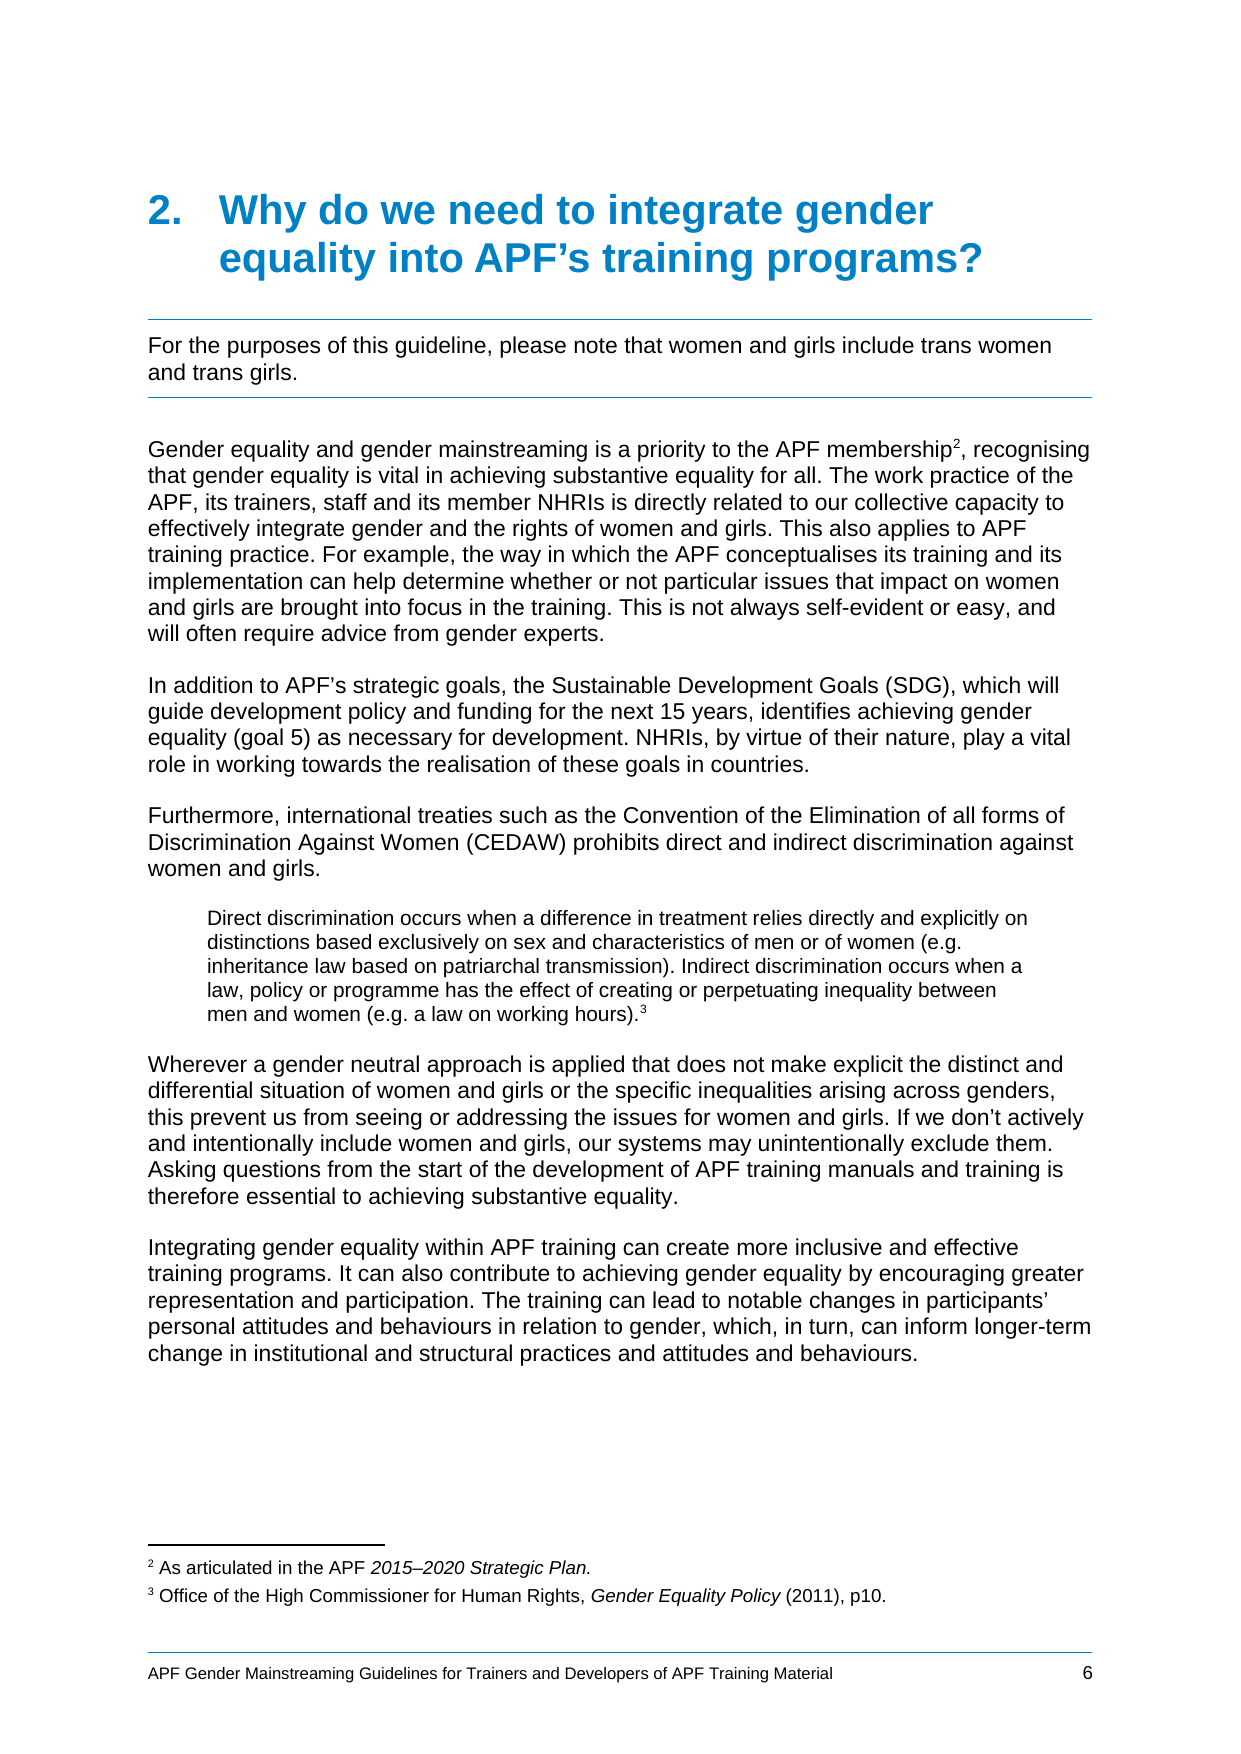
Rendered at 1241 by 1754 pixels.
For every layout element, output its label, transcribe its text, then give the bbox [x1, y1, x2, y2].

text Furthermore, international treaties such as the Convention of the Elimination of all forms of Discrimination Against Women (CEDAW) prohibits direct and indirect discrimination against women and girls. [148, 802, 1092, 881]
text In addition to APF’s strategic goals, the Sustainable Development Goals (SDG), which will guide development policy and funding for the next 15 years, identifies achieving gender equality (goal 5) as necessary for development. NHRIs, by virtue of their nature, play a vital role in working towards the realisation of these goals in countries. [148, 672, 1092, 777]
text For the purposes of this guideline, please note that women and girls include trans women and trans girls. [148, 320, 1092, 397]
subtitle 2. Why do we need to integrate gender equality into APF’s training programs? [148, 185, 1092, 281]
text Integrating gender equality within APF training can create more inclusive and effective training programs. It can also contribute to achieving gender equality by encouraging greater representation and participation. The training can lead to notable changes in participants’ personal attitudes and behaviours in relation to gender, which, in turn, can inform longer-term change in institutional and structural practices and attitudes and behaviours. [148, 1234, 1092, 1366]
text Wherever a gender neutral approach is applied that does not make explicit the distinct and differential situation of women and girls or the specific inequalities arising across genders, this prevent us from seeing or addressing the issues for women and girls. If we don’t actively and intentionally include women and girls, our systems may unintentionally exclude them. Asking questions from the start of the development of APF training manuals and training is therefore essential to achieving substantive equality. [148, 1051, 1092, 1209]
text Gender equality and gender mainstreaming is a priority to the APF membership, recognising that gender equality is vital in achieving substantive equality for all. The work practice of the APF, its trainers, staff and its member NHRIs is directly related to our collective capacity to effectively integrate gender and the rights of women and girls. This also applies to APF training practice. For example, the way in which the APF conceptualises its training and its implementation can help determine whether or not particular issues that impact on women and girls are brought into focus in the training. This is not always self-evident or easy, and will often require advice from gender experts. [148, 436, 1092, 647]
text Direct discrimination occurs when a difference in treatment relies directly and explicitly on distinctions based exclusively on sex and characteristics of men or of women (e.g. inheritance law based on patriarchal transmission). Indirect discrimination occurs when a law, policy or programme has the effect of creating or perpetuating inequality between men and women (e.g. a law on working hours). [207, 906, 1033, 1026]
